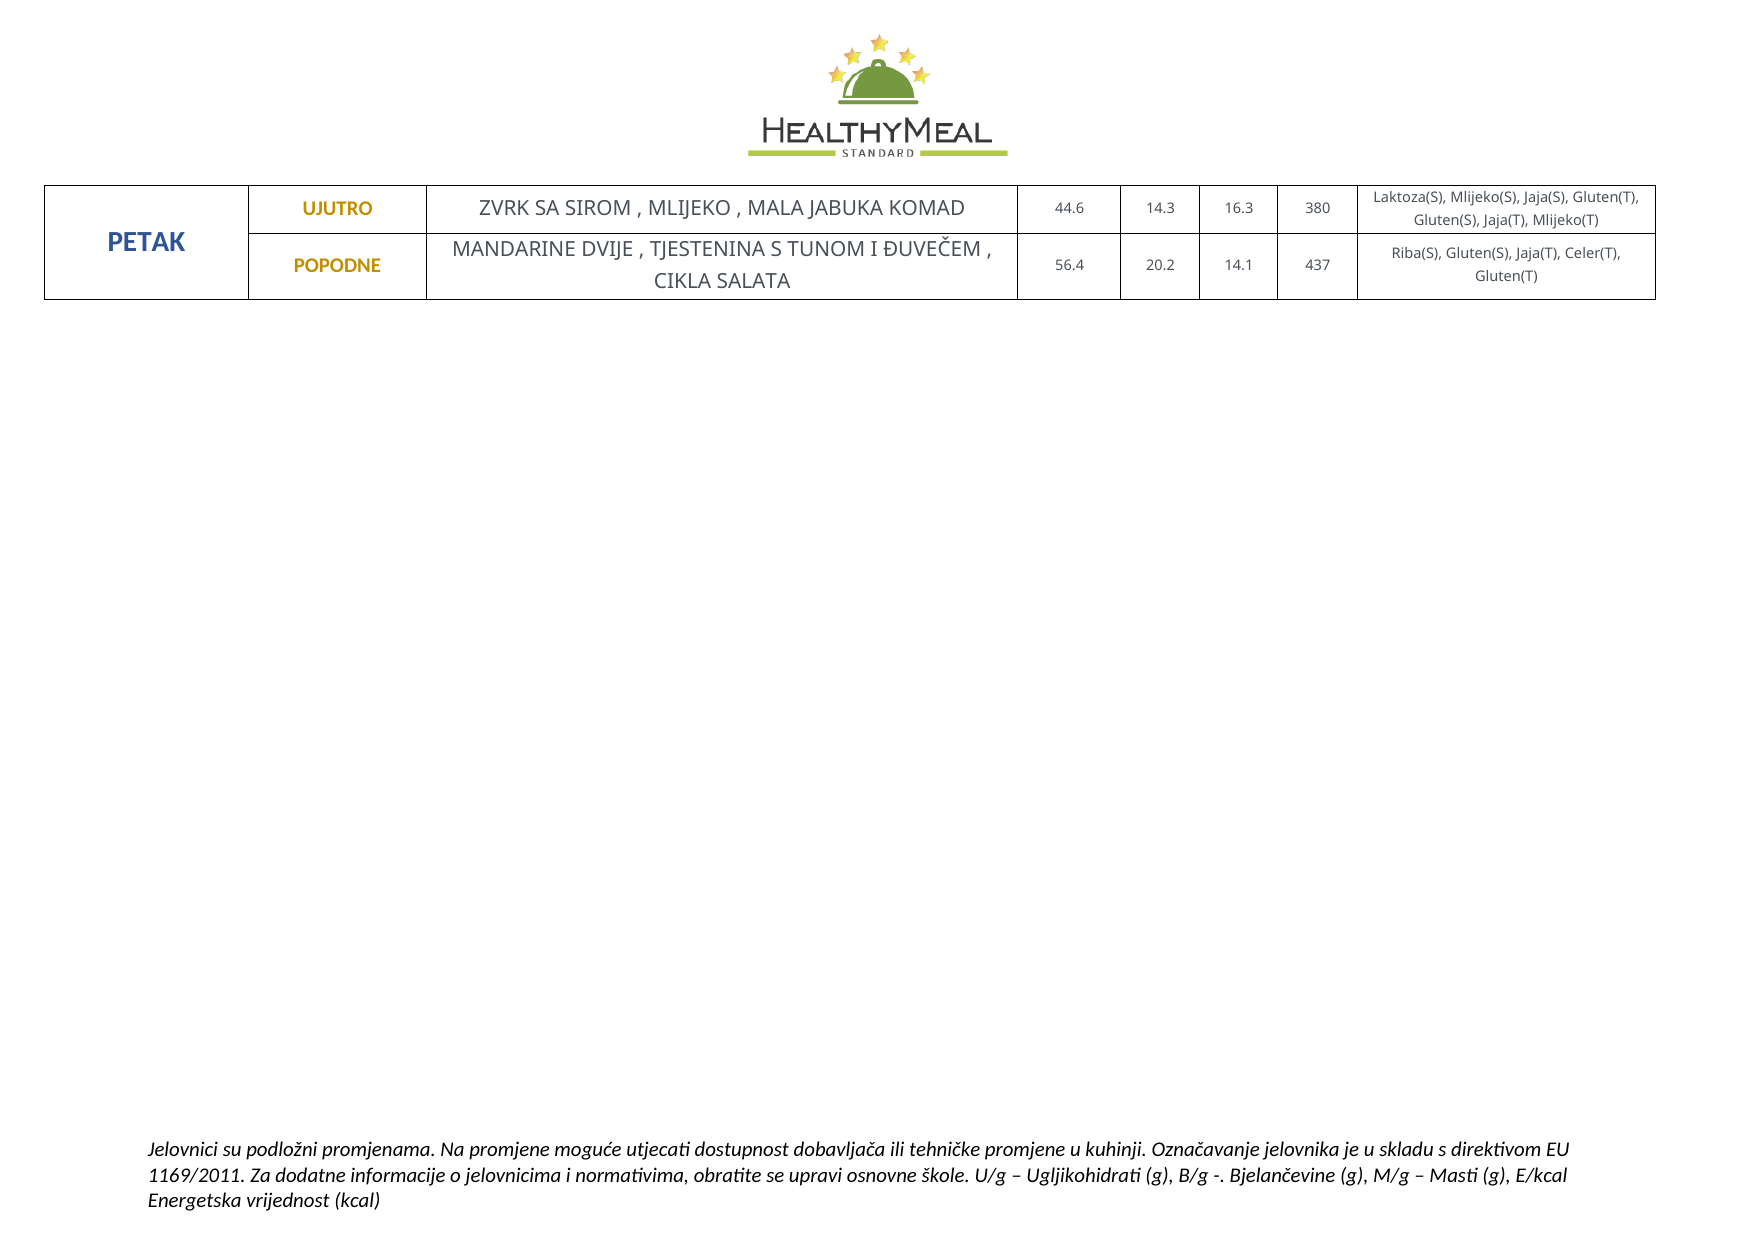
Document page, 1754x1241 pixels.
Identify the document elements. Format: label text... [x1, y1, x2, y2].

table_cell 380 [1278, 186, 1357, 233]
table_cell ZVRK SA SIROM , MLIJEKO , MALA JABUKA KOMAD [427, 186, 1017, 233]
table_cell 20.2 [1121, 234, 1199, 299]
table_cell POPODNE [249, 234, 426, 299]
table_cell 437 [1278, 234, 1357, 299]
table_cell Laktoza(S), Mlijeko(S), Jaja(S), Gluten(T), Gluten(S), Jaja(T), Mlijeko(T) [1358, 186, 1655, 233]
table_cell Riba(S), Gluten(S), Jaja(T), Celer(T), Gluten(T) [1358, 234, 1655, 299]
table_cell PETAK [45, 186, 248, 299]
table_cell 16.3 [1200, 186, 1277, 233]
table_cell 44.6 [1018, 186, 1120, 233]
table_cell UJUTRO [249, 186, 426, 233]
table_cell 14.1 [1200, 234, 1277, 299]
picture [745, 29, 1008, 171]
table_cell MANDARINE DVIJE , TJESTENINA S TUNOM I ĐUVEČEM , CIKLA SALATA [427, 234, 1017, 299]
table_cell 14.3 [1121, 186, 1199, 233]
table_cell 56.4 [1018, 234, 1120, 299]
